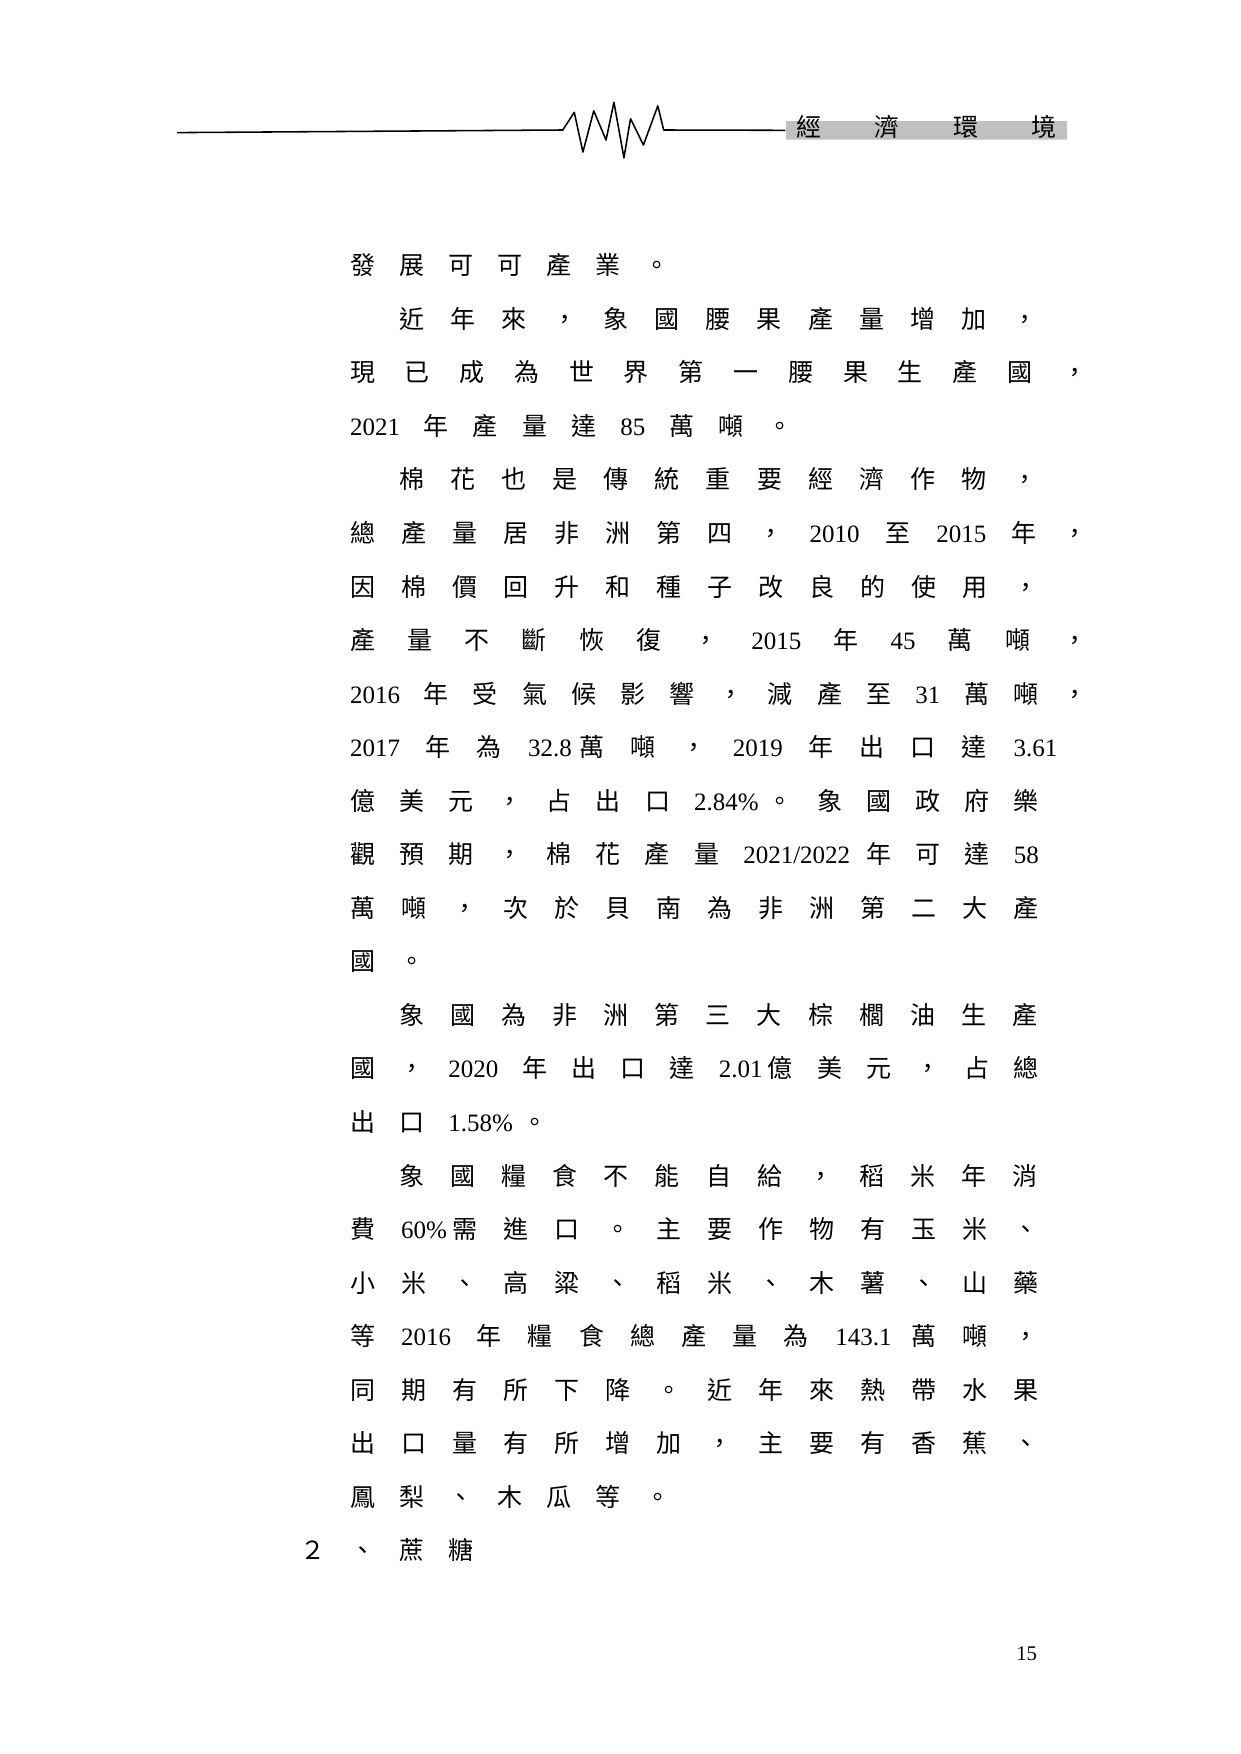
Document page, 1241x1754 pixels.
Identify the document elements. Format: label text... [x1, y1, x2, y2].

text ２、蔗糖 [276, 1522, 1063, 1576]
text 象國糧食不能自給，稻米年消費60%需進口。主要作物有玉米、小米、高粱、稻米、木薯、山藥等2016年糧食總產量為143.1萬噸，同期有所下降。近年來熱帶水果出口量有所增加，主要有香蕉、鳳梨、木瓜等。 [325, 1147, 1063, 1522]
text 象國為非洲第三大棕櫚油生產國，2020年出口達2.01億美元，占總出口1.58%。 [325, 987, 1063, 1147]
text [325, 237, 1063, 291]
text 近年來，象國腰果產量增加，現已成為世界第一腰果生產國，2021年產量達85萬噸。 [325, 291, 1063, 451]
text 棉花也是傳統重要經濟作物，總產量居非洲第四，2010至2015年，因棉價回升和種子改良的使用，產量不斷恢復，2015年45萬噸，2016年受氣候影響，減產至31萬噸，2017年為32.8萬噸，2019年出口達3.61億美元，占出口2.84%。象國政府樂觀預期，棉花產量2021/2022年可達58萬噸，次於貝南為非洲第二大產國。 [325, 451, 1063, 987]
